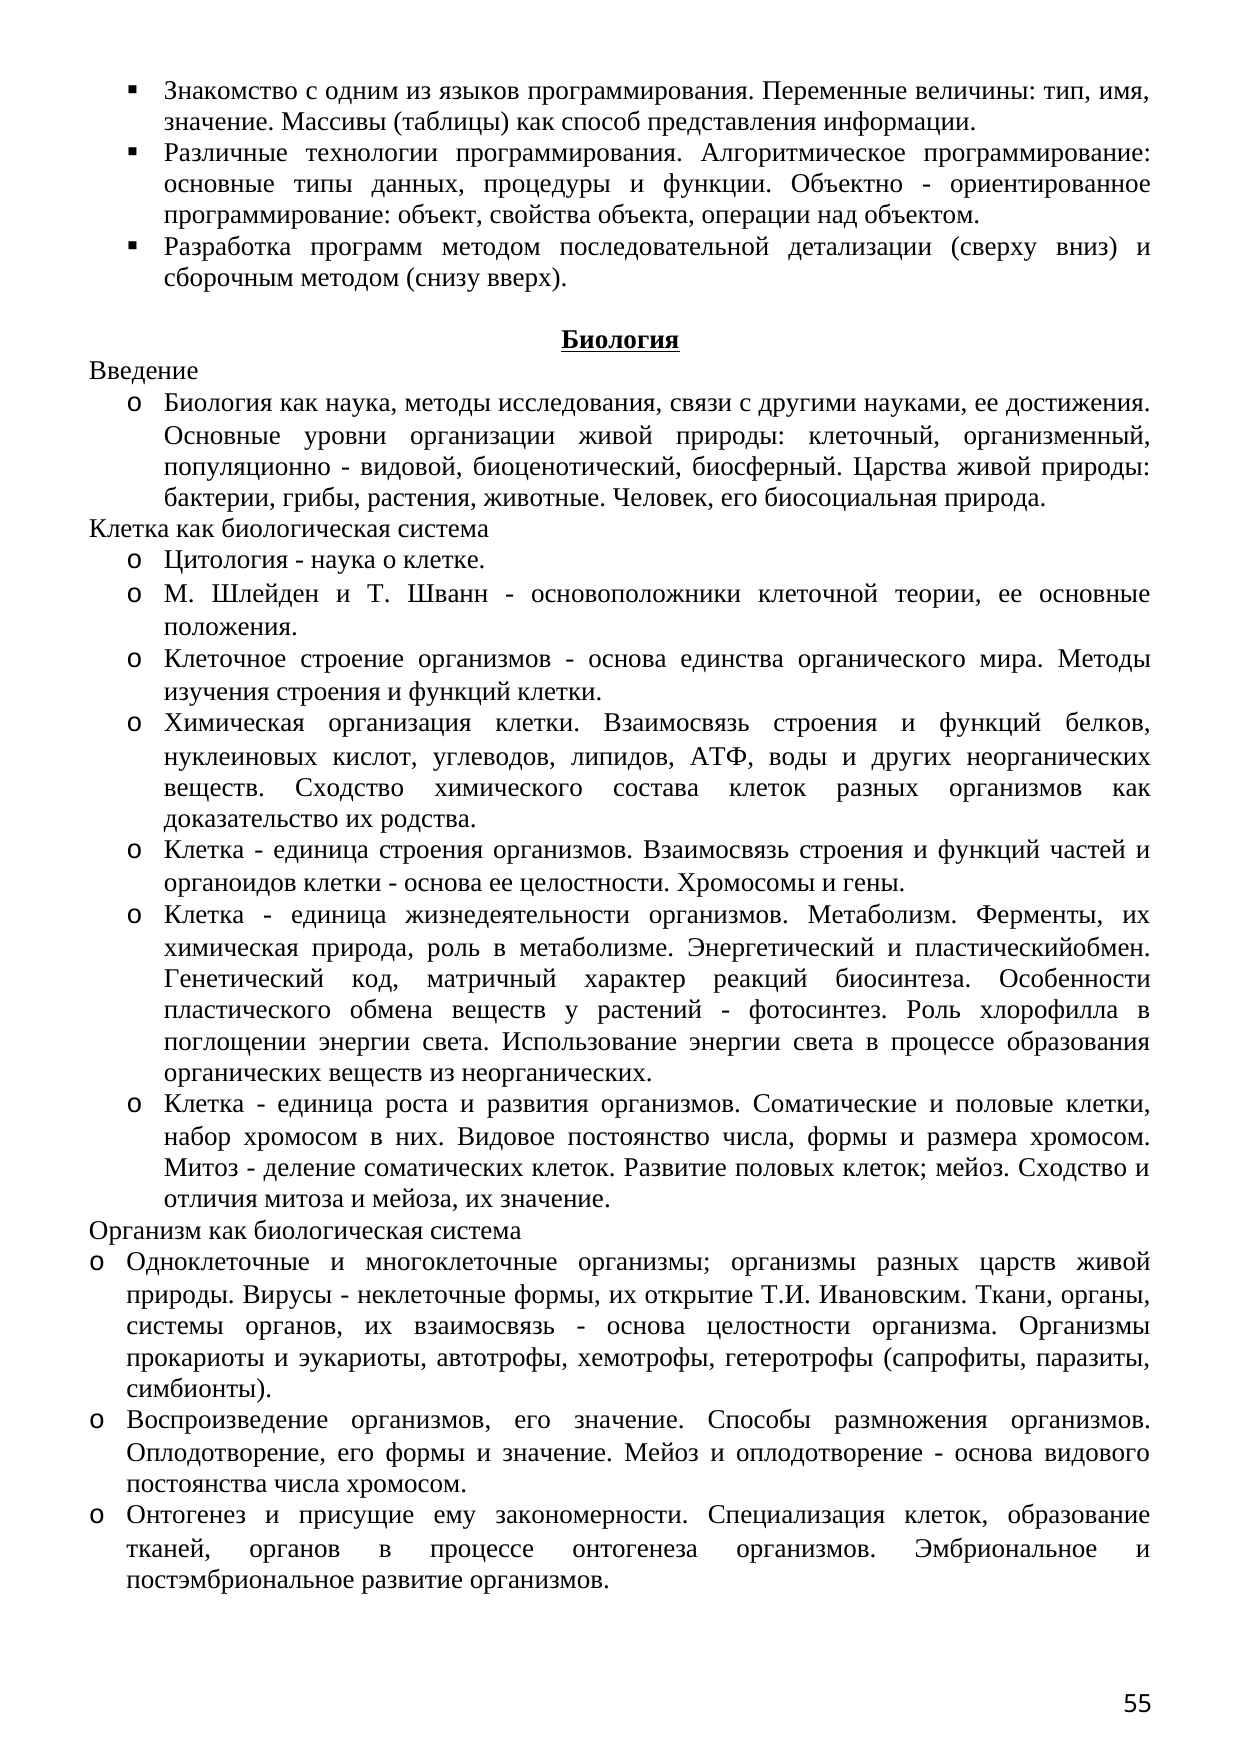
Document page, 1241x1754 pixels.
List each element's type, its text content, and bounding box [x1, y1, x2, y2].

list Биология как наука, методы исследования, связи с другими науками, ее достижения. Основные уровни организации живой природы: клеточный, организменный, популяционно - видовой, биоценотический, биосферный. Царства живой природы: бактерии, грибы, растения, животные. Человек, его биосоциальная природа. [126, 386, 1152, 512]
list Химическая организация клетки. Взаимосвязь строения и функций белков, нуклеиновых кислот, углеводов, липидов, АТФ, воды и других неорганических веществ. Сходство химического состава клеток разных организмов как доказательство их родства. [126, 706, 1152, 833]
list Разработка программ методом последовательной детализации (сверху вниз) и сборочным методом (снизу вверх). [126, 230, 1152, 292]
list Онтогенез и присущие ему закономерности. Специализация клеток, образование тканей, органов в процессе онтогенеза организмов. Эмбриональное и постэмбриональное развитие организмов. [89, 1499, 1152, 1594]
text Введение [89, 354, 1152, 386]
list Цитология - наука о клетке. [126, 544, 1152, 577]
list М. Шлейден и Т. Шванн - основоположники клеточной теории, ее основные положения. [126, 577, 1152, 642]
list Различные технологии программирования. Алгоритмическое программирование: основные типы данных, процедуры и функции. Объектно - ориентированное программирование: объект, свойства объекта, операции над объектом. [126, 136, 1152, 230]
text Биология [89, 323, 1152, 354]
list Клетка - единица строения организмов. Взаимосвязь строения и функций частей и органоидов клетки - основа ее целостности. Хромосомы и гены. [126, 833, 1152, 898]
list Клетка - единица роста и развития организмов. Соматические и половые клетки, набор хромосом в них. Видовое постоянство числа, формы и размера хромосом. Митоз - деление соматических клеток. Развитие половых клеток; мейоз. Сходство и отличия митоза и мейоза, их значение. [126, 1087, 1152, 1214]
list Одноклеточные и многоклеточные организмы; организмы разных царств живой природы. Вирусы - неклеточные формы, их открытие Т.И. Ивановским. Ткани, органы, системы органов, их взаимосвязь - основа целостности организма. Организмы прокариоты и эукариоты, автотрофы, хемотрофы, гетеротрофы (сапрофиты, паразиты, симбионты). [89, 1245, 1152, 1403]
text Организм как биологическая система [89, 1214, 1152, 1245]
text Клетка как биологическая система [89, 512, 1152, 544]
list Воспроизведение организмов, его значение. Способы размножения организмов. Оплодотворение, его формы и значение. Мейоз и оплодотворение - основа видового постоянства числа хромосом. [89, 1403, 1152, 1499]
list Клетка - единица жизнедеятельности организмов. Метаболизм. Ферменты, их химическая природа, роль в метаболизме. Энергетический и пластическийобмен. Генетический код, матричный характер реакций биосинтеза. Особенности пластического обмена веществ у растений - фотосинтез. Роль хлорофилла в поглощении энергии света. Использование энергии света в процессе образования органических веществ из неорганических. [126, 898, 1152, 1087]
list Знакомство с одним из языков программирования. Переменные величины: тип, имя, значение. Массивы (таблицы) как способ представления информации. [126, 74, 1152, 136]
list Клеточное строение организмов - основа единства органического мира. Методы изучения строения и функций клетки. [126, 642, 1152, 706]
